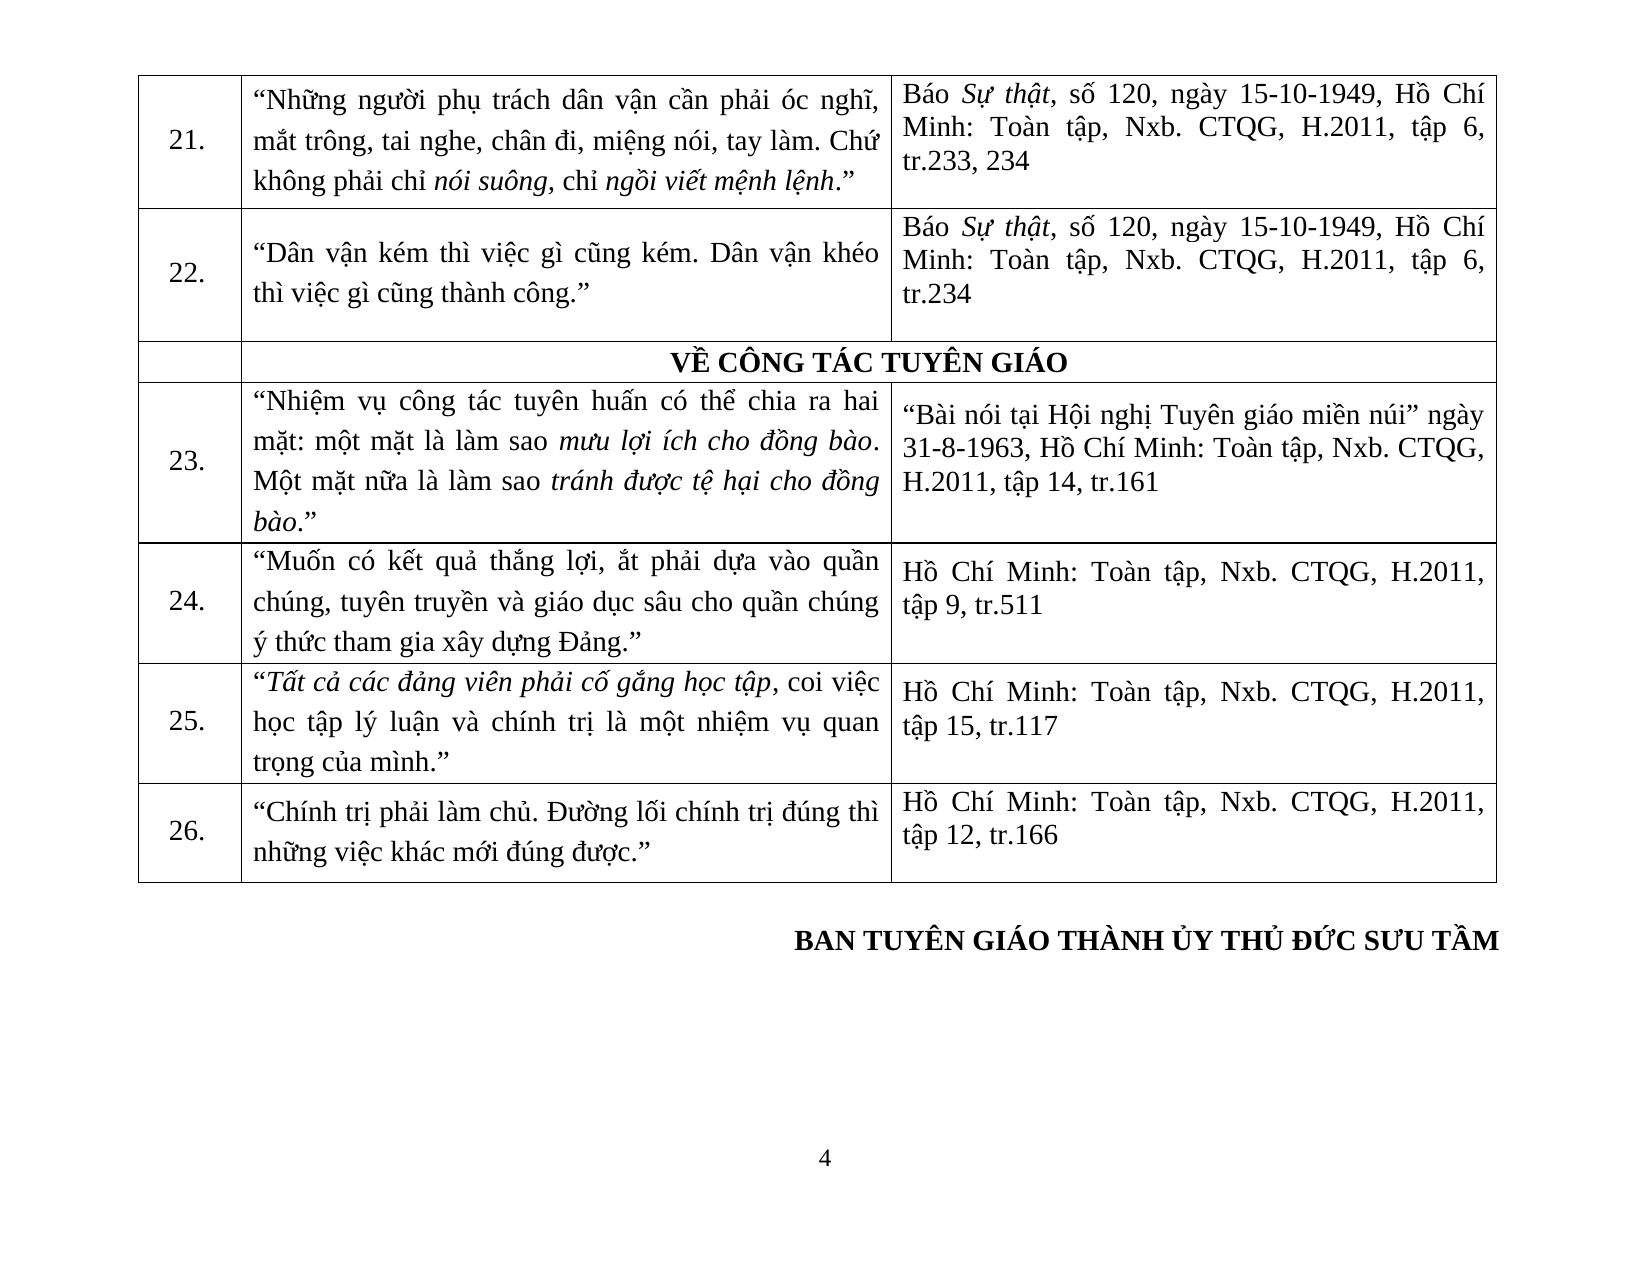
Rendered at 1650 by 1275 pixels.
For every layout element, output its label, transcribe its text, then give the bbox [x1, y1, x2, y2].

table_cell [139, 544, 241, 663]
table_cell “Tất cả các đảng viên phải cố gắng học tập, coi việc học tập lý luận và chính trị là một nhiệm vụ quan trọng của mình.” [242, 664, 891, 783]
table_cell [139, 342, 241, 382]
table_cell Hồ Chí Minh: Toàn tập, Nxb. CTQG, H.2011, tập 9, tr.511 [892, 544, 1496, 663]
table_cell [139, 209, 241, 341]
table_cell Hồ Chí Minh: Toàn tập, Nxb. CTQG, H.2011, tập 15, tr.117 [892, 664, 1496, 783]
table_cell Báo Sự thật, số 120, ngày 15-10-1949, Hồ Chí Minh: Toàn tập, Nxb. CTQG, H.2011, tập 6, tr.234 [892, 209, 1496, 341]
table_cell [139, 784, 241, 882]
table_cell Hồ Chí Minh: Toàn tập, Nxb. CTQG, H.2011, tập 12, tr.166 [892, 784, 1496, 882]
table_cell “Chính trị phải làm chủ. Đường lối chính trị đúng thì những việc khác mới đúng được.” [242, 784, 891, 882]
table_cell “Bài nói tại Hội nghị Tuyên giáo miền núi” ngày 31-8-1963, Hồ Chí Minh: Toàn tập, Nxb. CTQG, H.2011, tập 14, tr.161 [892, 383, 1496, 542]
table_cell “Muốn có kết quả thắng lợi, ắt phải dựa vào quần chúng, tuyên truyền và giáo dục sâu cho quần chúng ý thức tham gia xây dựng Đảng.” [242, 544, 891, 663]
table_cell [139, 76, 241, 208]
table_cell “Những người phụ trách dân vận cần phải óc nghĩ, mắt trông, tai nghe, chân đi, miệng nói, tay làm. Chứ không phải chỉ nói suông, chỉ ngồi viết mệnh lệnh.” [242, 76, 891, 208]
table_cell [139, 383, 241, 542]
table_cell VỀ CÔNG TÁC TUYÊN GIÁO [242, 342, 1496, 382]
text BAN TUYÊN GIÁO THÀNH ỦY THỦ ĐỨC SƯU TẦM [150, 923, 1500, 957]
table_cell Báo Sự thật, số 120, ngày 15-10-1949, Hồ Chí Minh: Toàn tập, Nxb. CTQG, H.2011, tập 6, tr.233, 234 [892, 76, 1496, 208]
table_cell “Dân vận kém thì việc gì cũng kém. Dân vận khéo thì việc gì cũng thành công.” [242, 209, 891, 341]
table_cell [139, 664, 241, 783]
table_cell “Nhiệm vụ công tác tuyên huấn có thể chia ra hai mặt: một mặt là làm sao mưu lợi ích cho đồng bào. Một mặt nữa là làm sao tránh được tệ hại cho đồng bào.” [242, 383, 891, 542]
